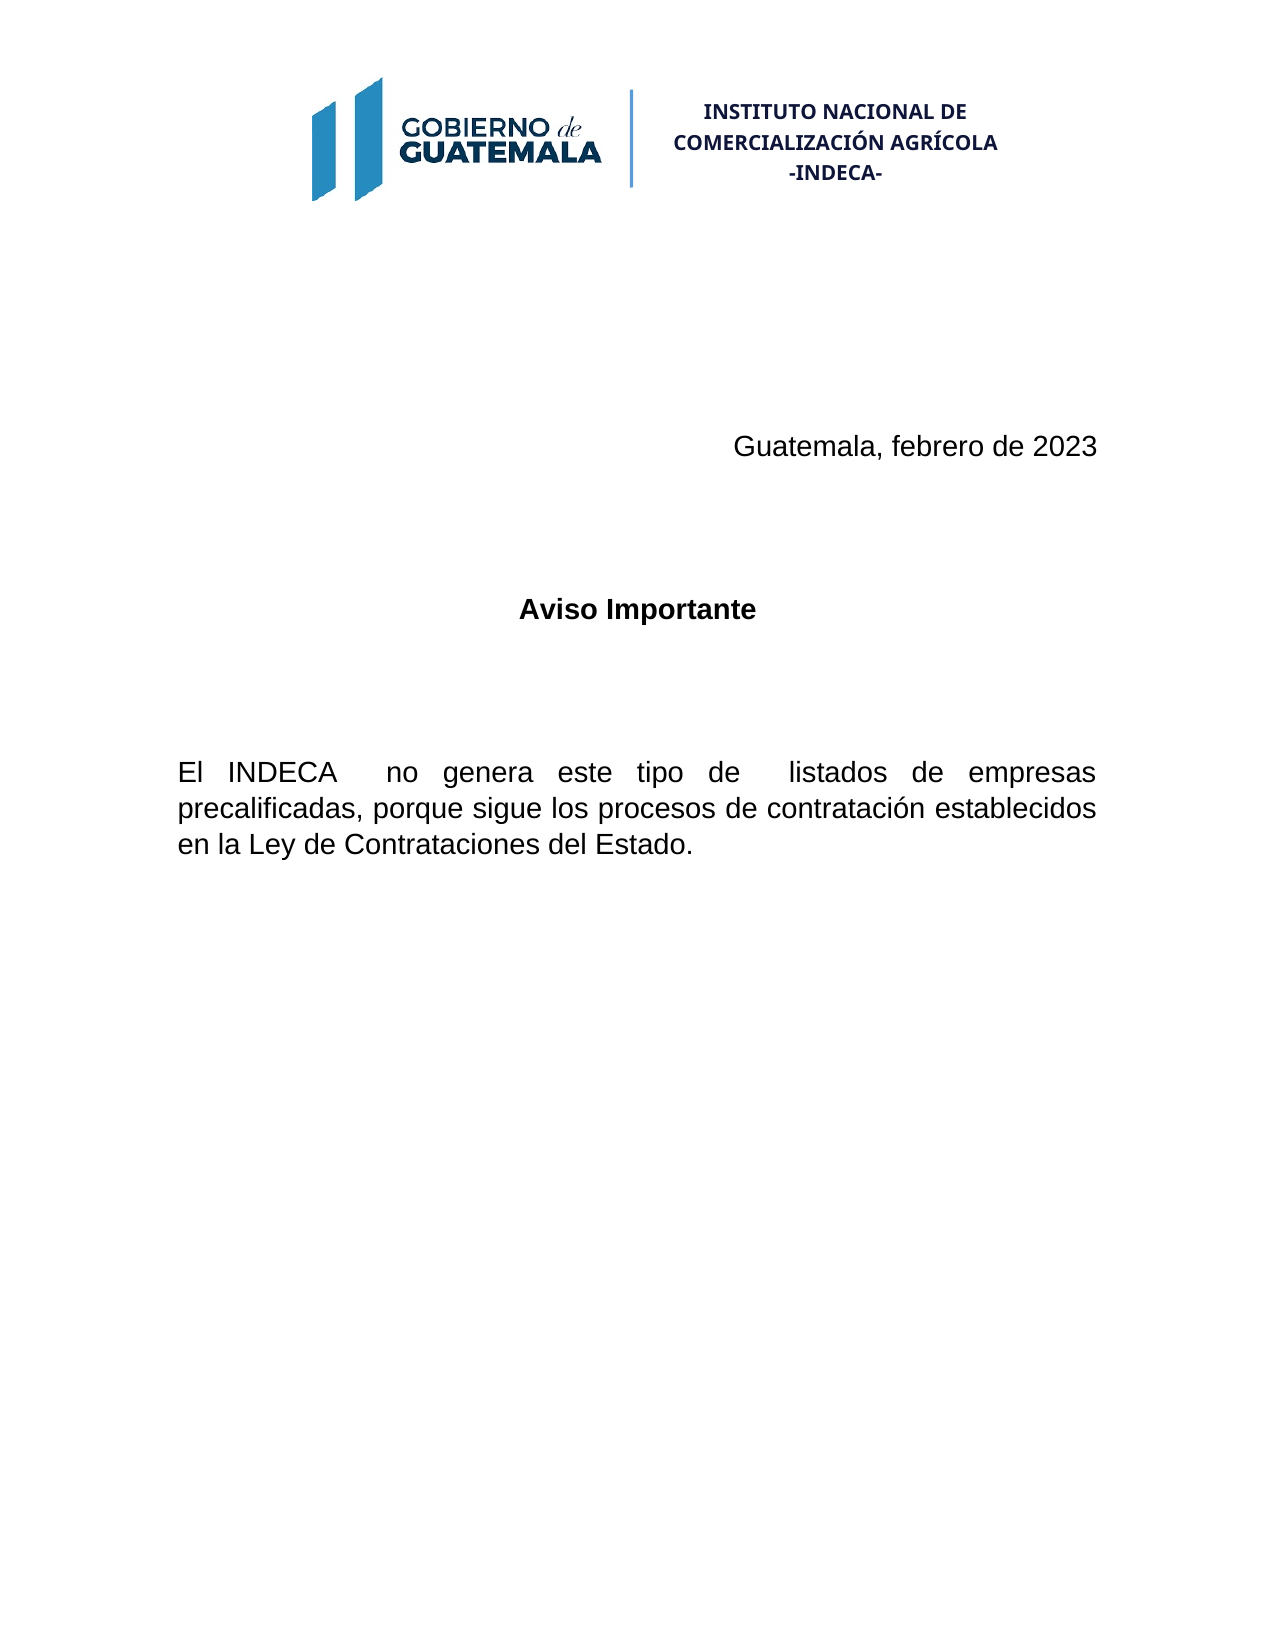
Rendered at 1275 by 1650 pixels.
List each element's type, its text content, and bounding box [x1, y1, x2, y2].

picture [312, 77, 607, 201]
text Aviso Importante [177, 592, 1098, 625]
text Guatemala, febrero de 2023 [177, 429, 1098, 462]
text El INDECA no genera este tipo de listados de empresas precalificadas, porque sigue los procesos de contratación establecidos en la Ley de Contrataciones del Estado. [177, 755, 1098, 861]
